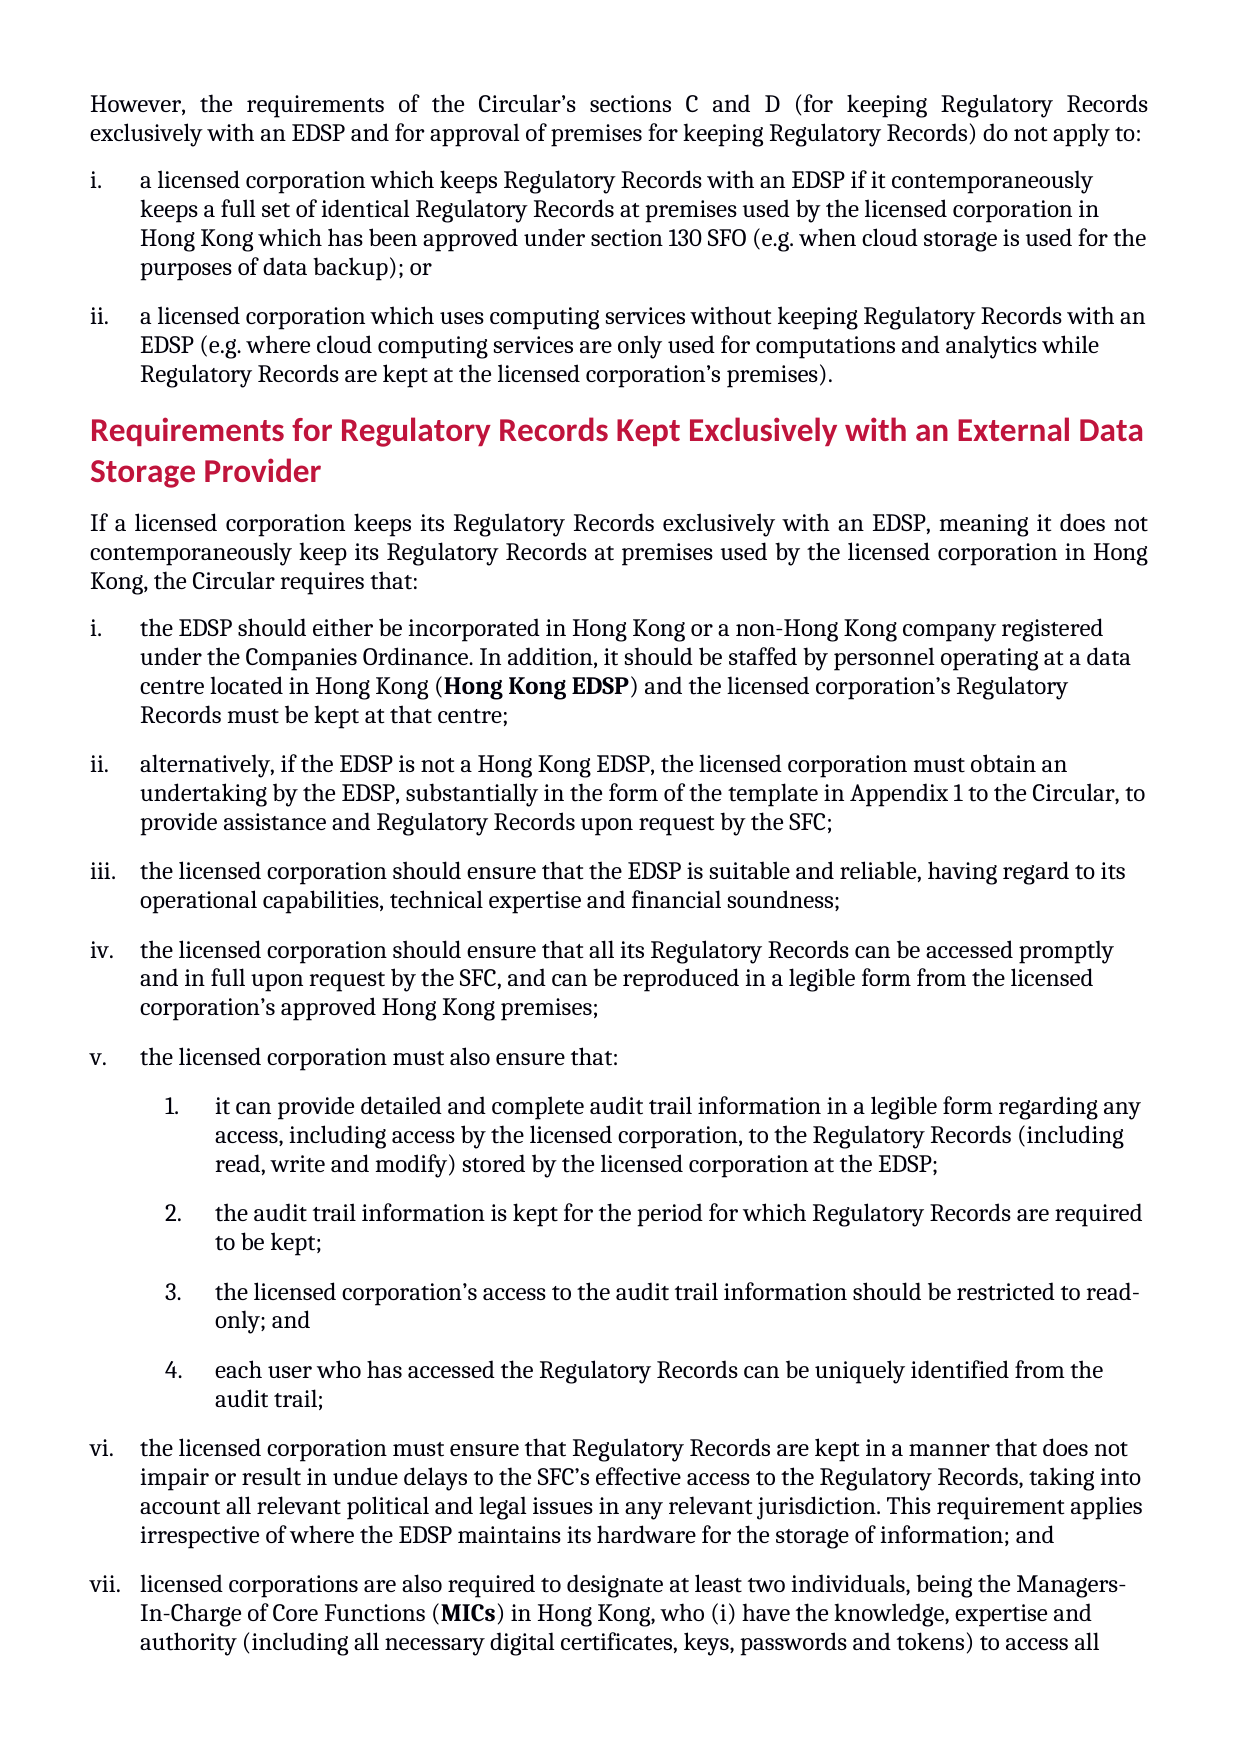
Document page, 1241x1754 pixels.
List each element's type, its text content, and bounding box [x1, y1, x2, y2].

list alternatively, if the EDSP is not a Hong Kong EDSP, the licensed corporation must obtain an undertaking by the EDSP, substantially in the form of the template in Appendix 1 to the Circular, to provide assistance and Regulatory Records upon request by the SFC; [90, 750, 1150, 836]
list the EDSP should either be incorporated in Hong Kong or a non-Hong Kong company registered under the Companies Ordinance. In addition, it should be staffed by personnel operating at a data centre located in Hong Kong (Hong Kong EDSP) and the licensed corporation’s Regulatory Records must be kept at that centre; [90, 614, 1150, 729]
list the audit trail information is kept for the period for which Regulatory Records are required to be kept; [165, 1199, 1150, 1257]
list each user who has accessed the Regulatory Records can be uniquely identified from the audit trail; [165, 1356, 1150, 1413]
text If a licensed corporation keeps its Regulatory Records exclusively with an EDSP, meaning it does not contemporaneously keep its Regulatory Records at premises used by the licensed corporation in Hong Kong, the Circular requires that: [90, 509, 1150, 596]
list the licensed corporation must ensure that Regulatory Records are kept in a manner that does not impair or result in undue delays to the SFC’s effective access to the Regulatory Records, taking into account all relevant political and legal issues in any relevant jurisdiction. This requirement applies irrespective of where the EDSP maintains its hardware for the storage of information; and [90, 1434, 1150, 1549]
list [90, 1570, 1150, 1656]
list the licensed corporation must also ensure that: [90, 1043, 1150, 1071]
list the licensed corporation should ensure that the EDSP is suitable and reliable, having regard to its operational capabilities, technical expertise and financial soundness; [90, 857, 1150, 915]
list it can provide detailed and complete audit trail information in a legible form regarding any access, including access by the licensed corporation, to the Regulatory Records (including read, write and modify) stored by the licensed corporation at the EDSP; [165, 1092, 1150, 1178]
list the licensed corporation’s access to the audit trail information should be restricted to read-only; and [165, 1278, 1150, 1335]
subtitle Requirements for Regulatory Records Kept Exclusively with an External Data Storage Provider [90, 409, 1150, 491]
text However, the requirements of the Circular’s sections C and D (for keeping Regulatory Records exclusively with an EDSP and for approval of premises for keeping Regulatory Records) do not apply to: [90, 90, 1150, 147]
list a licensed corporation which uses computing services without keeping Regulatory Records with an EDSP (e.g. where cloud computing services are only used for computations and analytics while Regulatory Records are kept at the licensed corporation’s premises). [90, 302, 1150, 388]
list the licensed corporation should ensure that all its Regulatory Records can be accessed promptly and in full upon request by the SFC, and can be reproduced in a legible form from the licensed corporation’s approved Hong Kong premises; [90, 936, 1150, 1022]
list a licensed corporation which keeps Regulatory Records with an EDSP if it contemporaneously keeps a full set of identical Regulatory Records at premises used by the licensed corporation in Hong Kong which has been approved under section 130 SFO (e.g. when cloud storage is used for the purposes of data backup); or [90, 166, 1150, 281]
